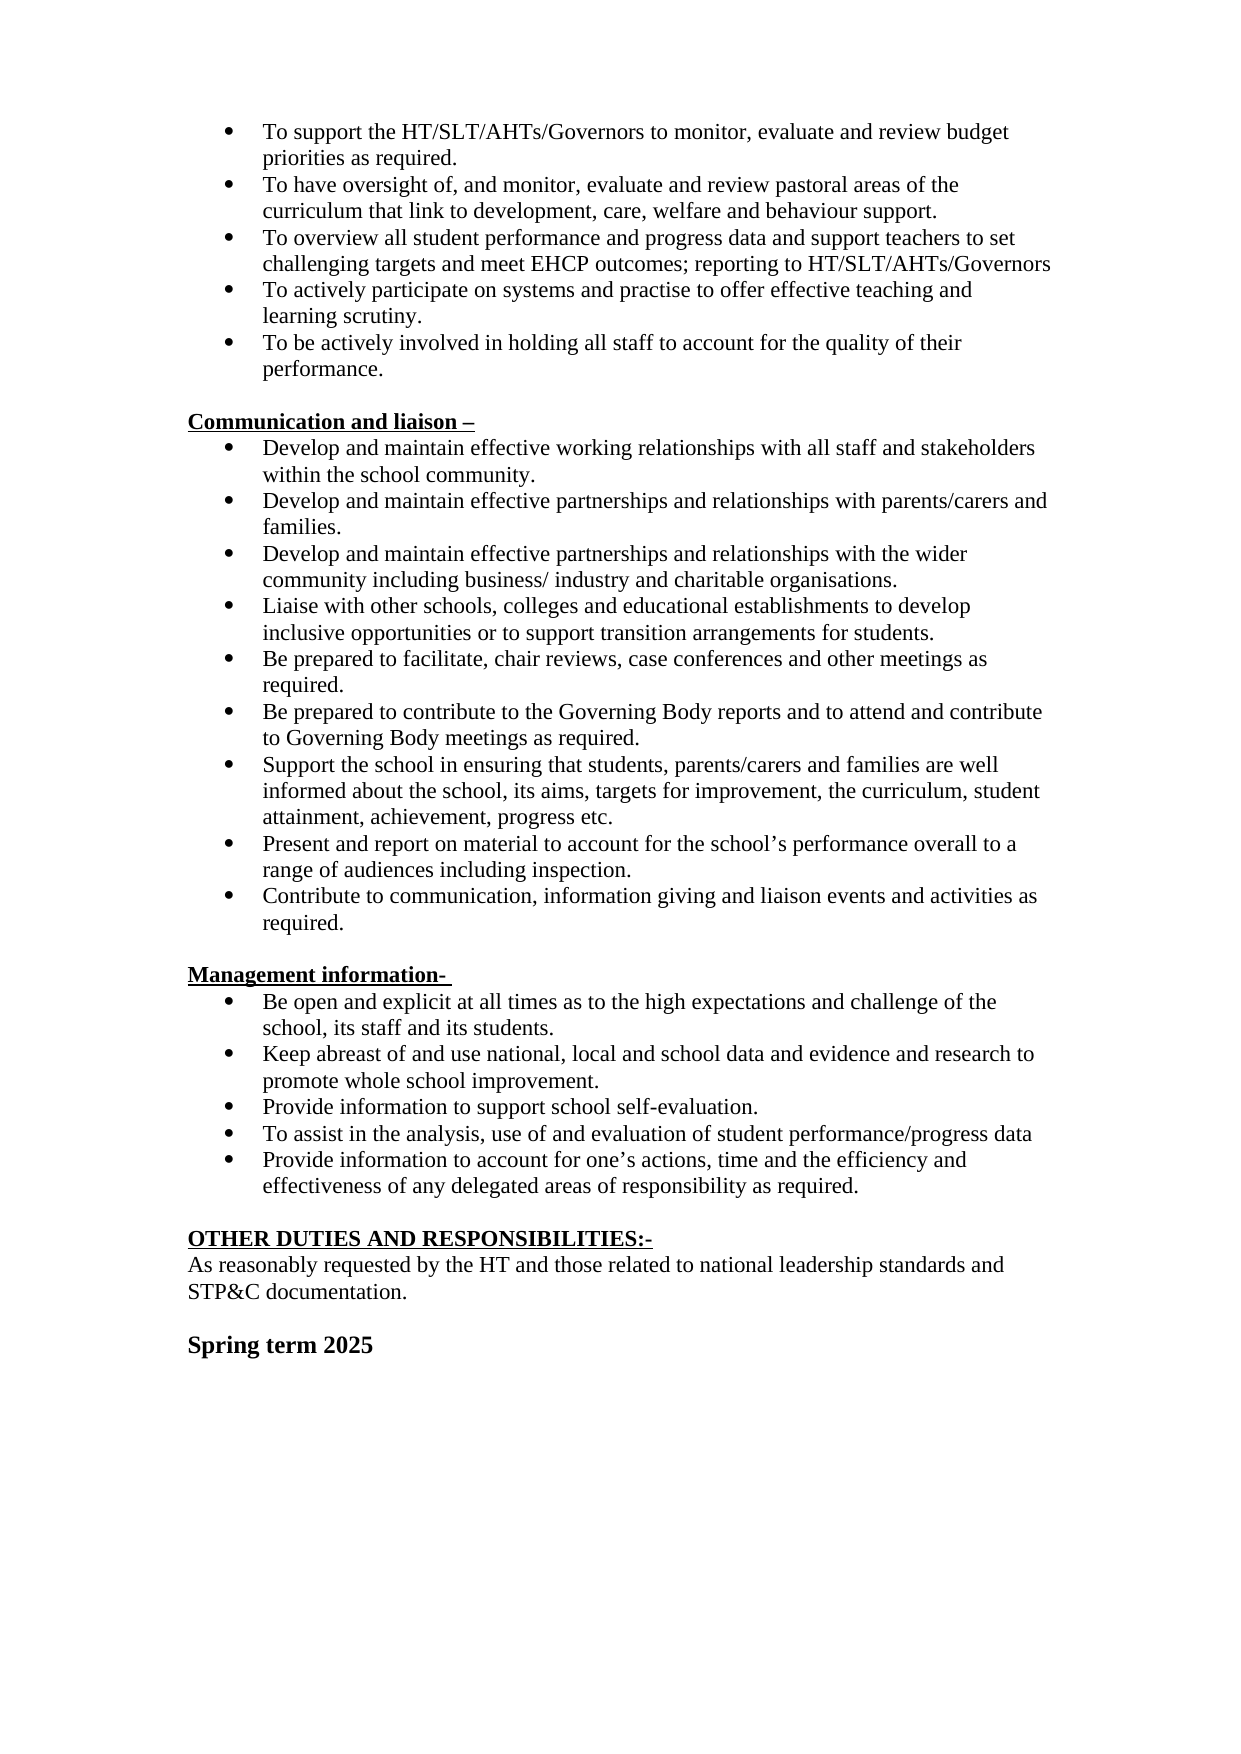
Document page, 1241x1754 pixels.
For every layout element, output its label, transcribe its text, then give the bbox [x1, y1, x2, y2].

text Management information- [187, 961, 1053, 988]
list Be open and explicit at all times as to the high expectations and challenge of the school, its staff and its students. [225, 988, 1053, 1041]
text Communication and liaison – [187, 408, 1053, 434]
list Liaise with other schools, colleges and educational establishments to develop inclusive opportunities or to support transition arrangements for students. [225, 592, 1053, 645]
list Support the school in ensuring that students, parents/carers and families are well informed about the school, its aims, targets for improvement, the curriculum, student attainment, achievement, progress etc. [225, 751, 1053, 830]
list To support the HT/SLT/AHTs/Governors to monitor, evaluate and review budget priorities as required. [225, 118, 1053, 171]
list Develop and maintain effective partnerships and relationships with parents/carers and families. [225, 487, 1053, 540]
text OTHER DUTIES AND RESPONSIBILITIES:- [187, 1225, 1053, 1251]
list Present and report on material to account for the school’s performance overall to a range of audiences including inspection. [225, 830, 1053, 882]
list Keep abreast of and use national, local and school data and evidence and research to promote whole school improvement. [225, 1041, 1053, 1093]
text Spring term 2025 [187, 1330, 1053, 1359]
list Develop and maintain effective partnerships and relationships with the wider community including business/ industry and charitable organisations. [225, 540, 1053, 592]
list Develop and maintain effective working relationships with all staff and stakeholders within the school community. [225, 434, 1053, 487]
list Be prepared to facilitate, chair reviews, case conferences and other meetings as required. [225, 645, 1053, 698]
list To be actively involved in holding all staff to account for the quality of their performance. [225, 329, 1053, 382]
list Be prepared to contribute to the Governing Body reports and to attend and contribute to Governing Body meetings as required. [225, 698, 1053, 751]
list To have oversight of, and monitor, evaluate and review pastoral areas of the curriculum that link to development, care, welfare and behaviour support. [225, 171, 1053, 223]
list To assist in the analysis, use of and evaluation of student performance/progress data [225, 1119, 1053, 1146]
list To overview all student performance and progress data and support teachers to set challenging targets and meet EHCP outcomes; reporting to HT/SLT/AHTs/Governors [225, 223, 1053, 276]
list To actively participate on systems and practise to offer effective teaching and learning scrutiny. [225, 276, 1053, 329]
text As reasonably requested by the HT and those related to national leadership standards and STP&C documentation. [187, 1251, 1053, 1304]
list Provide information to support school self-evaluation. [225, 1093, 1053, 1119]
list Provide information to account for one’s actions, time and the efficiency and effectiveness of any delegated areas of responsibility as required. [225, 1146, 1053, 1199]
list Contribute to communication, information giving and liaison events and activities as required. [225, 882, 1053, 935]
